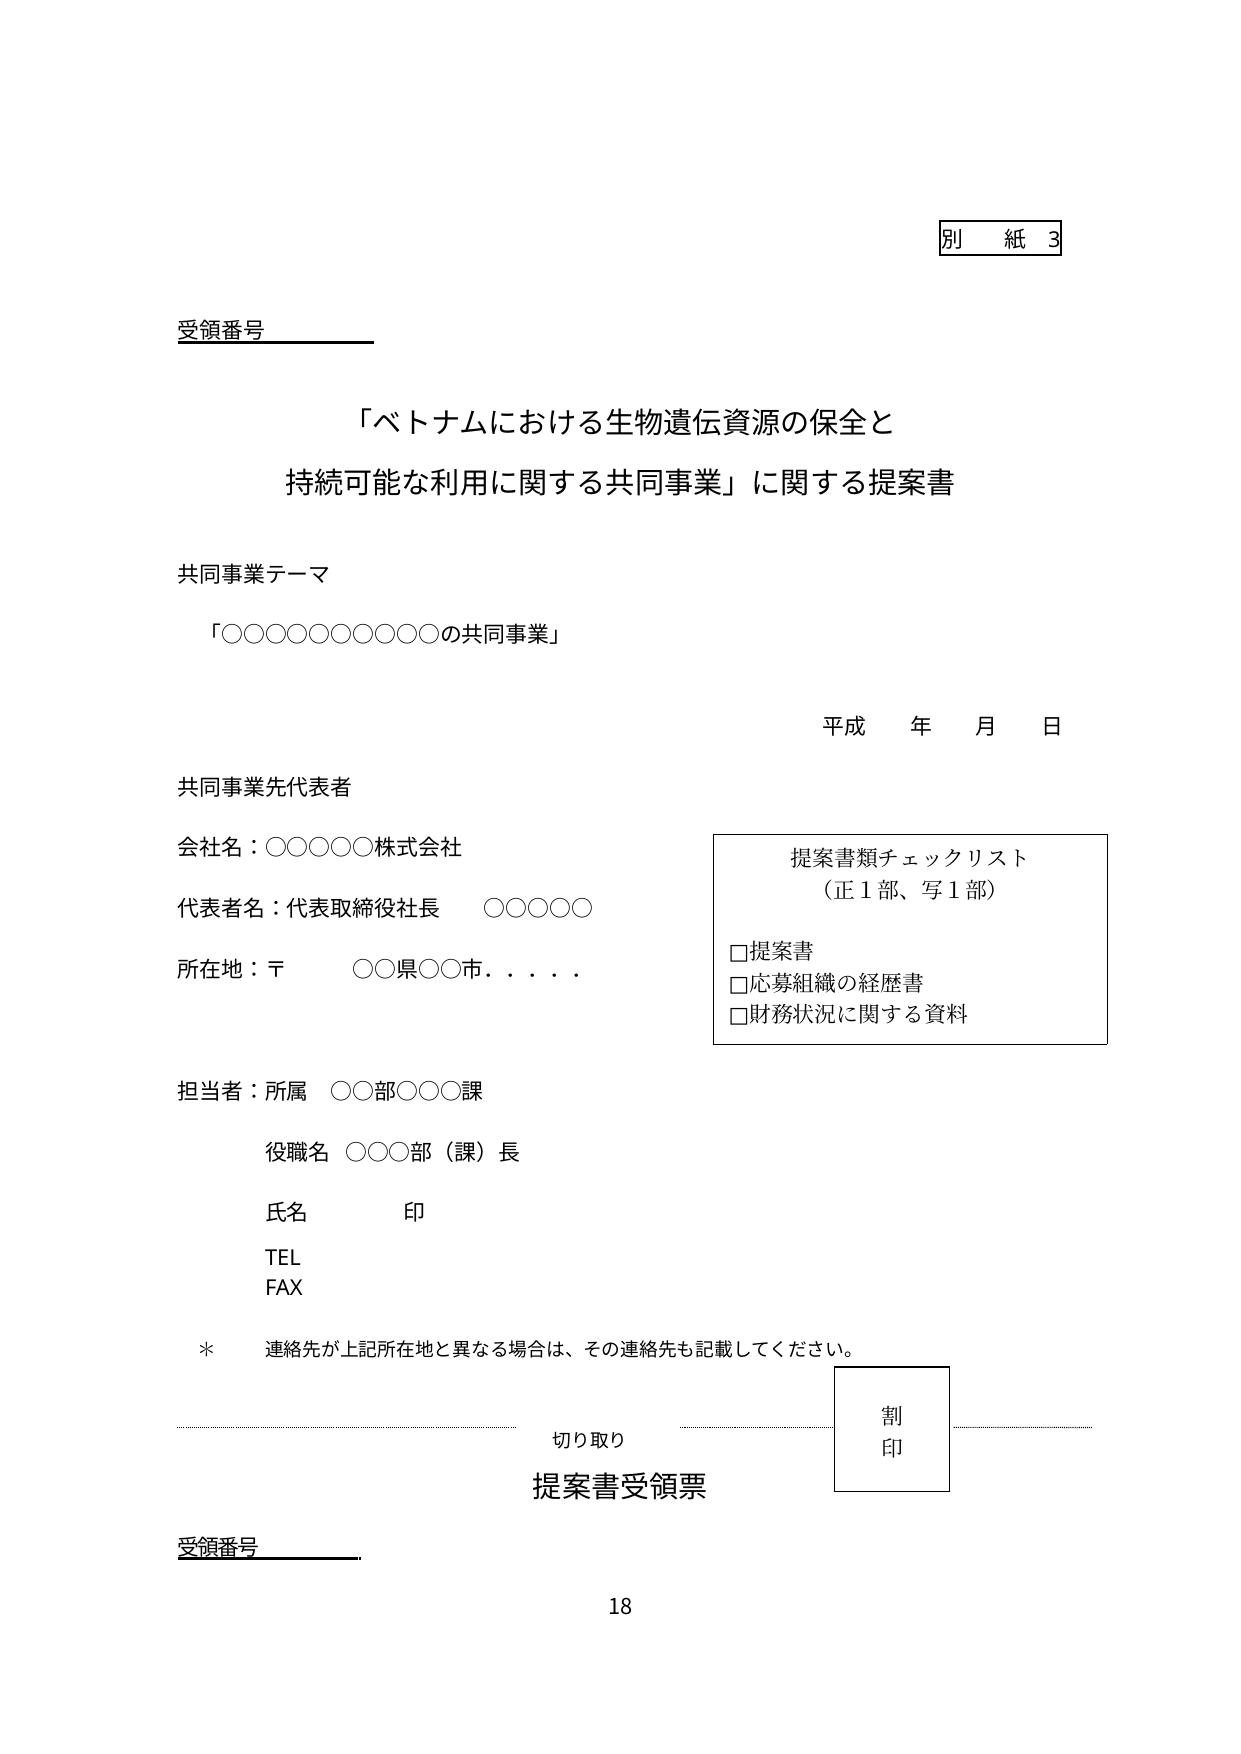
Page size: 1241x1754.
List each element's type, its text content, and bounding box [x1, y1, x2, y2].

text 平成 年 月 日 [177, 694, 1063, 755]
text 代表者名：代表取締役社長 ○○○○○ [177, 877, 713, 937]
text 「○○○○○○○○○○の共同事業」 [177, 603, 1063, 664]
text 切り取り [177, 1424, 834, 1454]
text 別 紙 3 [177, 207, 1063, 268]
text 「ベトナムにおける生物遺伝資源の保全と [177, 390, 1063, 451]
text 切り取り [950, 1424, 1063, 1454]
text 担当者：所属 ○○部○○○課 [177, 1059, 1063, 1120]
text 代表者名：代表取締役社長 ○○○○○ [714, 877, 1063, 937]
text 切り取り [835, 1424, 949, 1454]
text 所在地：〒 ○○県○○市．．．．． [177, 937, 713, 998]
list 連絡先が上記所在地と異なる場合は、その連絡先も記載してください。 [197, 1333, 1063, 1363]
text 共同事業先代表者 [177, 755, 1063, 816]
text 持続可能な利用に関する共同事業」に関する提案書 [177, 451, 1063, 512]
text 役職名 ○○○部（課）長 [177, 1120, 1063, 1181]
text 共同事業テーマ [177, 542, 1063, 603]
text 所在地：〒 ○○県○○市．．．．． [714, 937, 1063, 998]
text 会社名：○○○○○株式会社 [177, 816, 1063, 877]
text TEL [177, 1242, 1063, 1272]
text 受領番号 [177, 1515, 1063, 1576]
text 氏名 印 [177, 1181, 1063, 1242]
text FAX [177, 1272, 1063, 1302]
text 受領番号 [177, 299, 1063, 359]
text 提案書受領票 [177, 1454, 1063, 1515]
